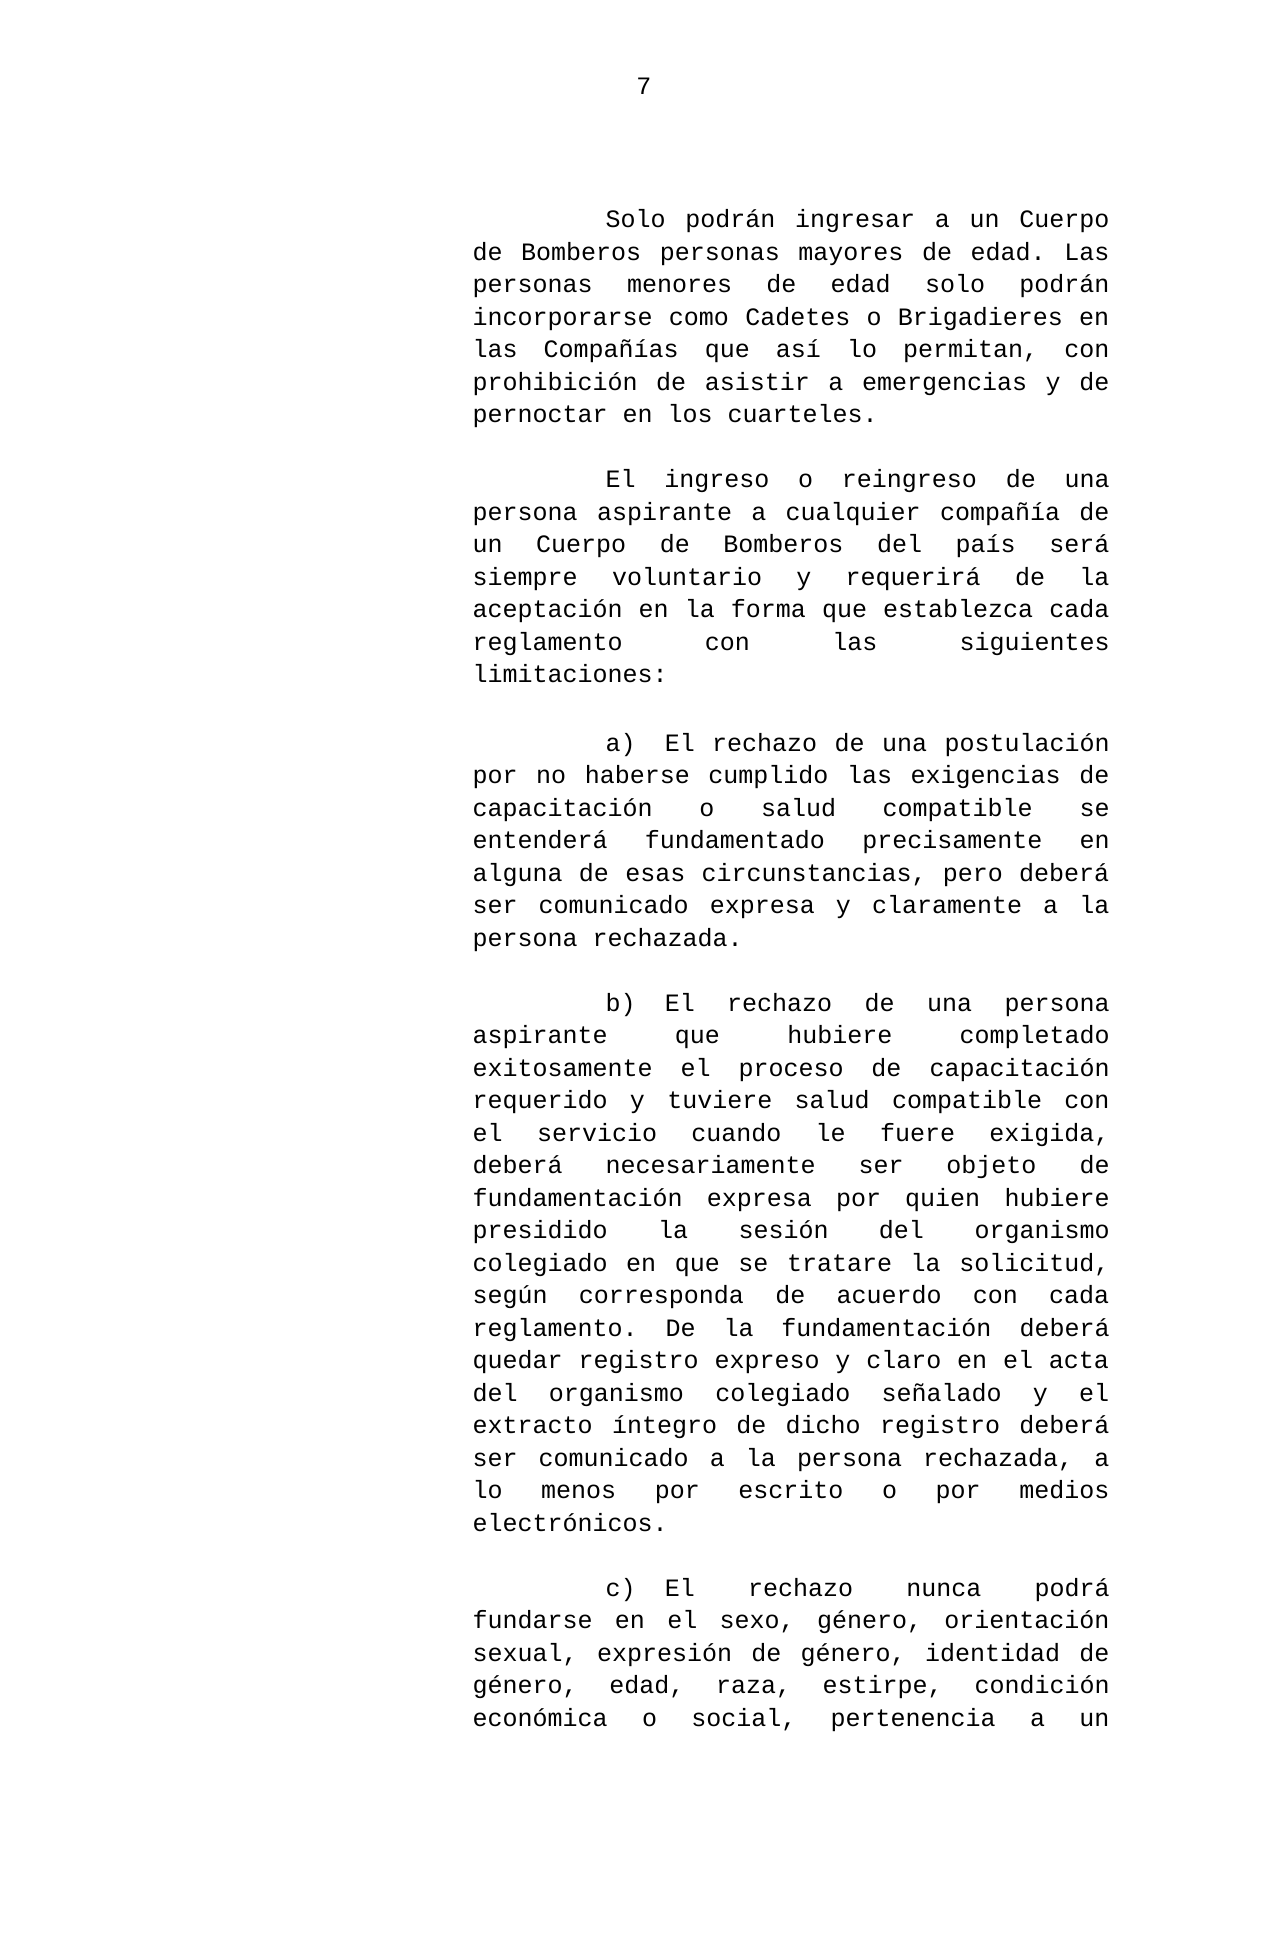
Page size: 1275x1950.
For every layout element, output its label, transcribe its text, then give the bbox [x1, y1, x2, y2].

list El ingreso o reingreso de una persona aspirante a cualquier compañía de un Cuerpo de Bomberos del país será siempre voluntario y requerirá de la aceptación en la forma que establezca cada reglamento con las siguientes limitaciones: [472, 467, 1109, 690]
list Solo podrán ingresar a un Cuerpo de Bomberos personas mayores de edad. Las personas menores de edad solo podrán incorporarse como Cadetes o Brigadieres en las Compañías que así lo permitan, con prohibición de asistir a emergencias y de pernoctar en los cuarteles. [472, 207, 1109, 430]
list El rechazo de una postulación por no haberse cumplido las exigencias de capacitación o salud compatible se entenderá fundamentado precisamente en alguna de esas circunstancias, pero deberá ser comunicado expresa y claramente a la persona rechazada. [472, 730, 1109, 953]
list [472, 1575, 1109, 1733]
list El rechazo de una persona aspirante que hubiere completado exitosamente el proceso de capacitación requerido y tuviere salud compatible con el servicio cuando le fuere exigida, deberá necesariamente ser objeto de fundamentación expresa por quien hubiere presidido la sesión del organismo colegiado en que se tratare la solicitud, según corresponda de acuerdo con cada reglamento. De la fundamentación deberá quedar registro expreso y claro en el acta del organismo colegiado señalado y el extracto íntegro de dicho registro deberá ser comunicado a la persona rechazada, a lo menos por escrito o por medios electrónicos. [472, 990, 1109, 1538]
